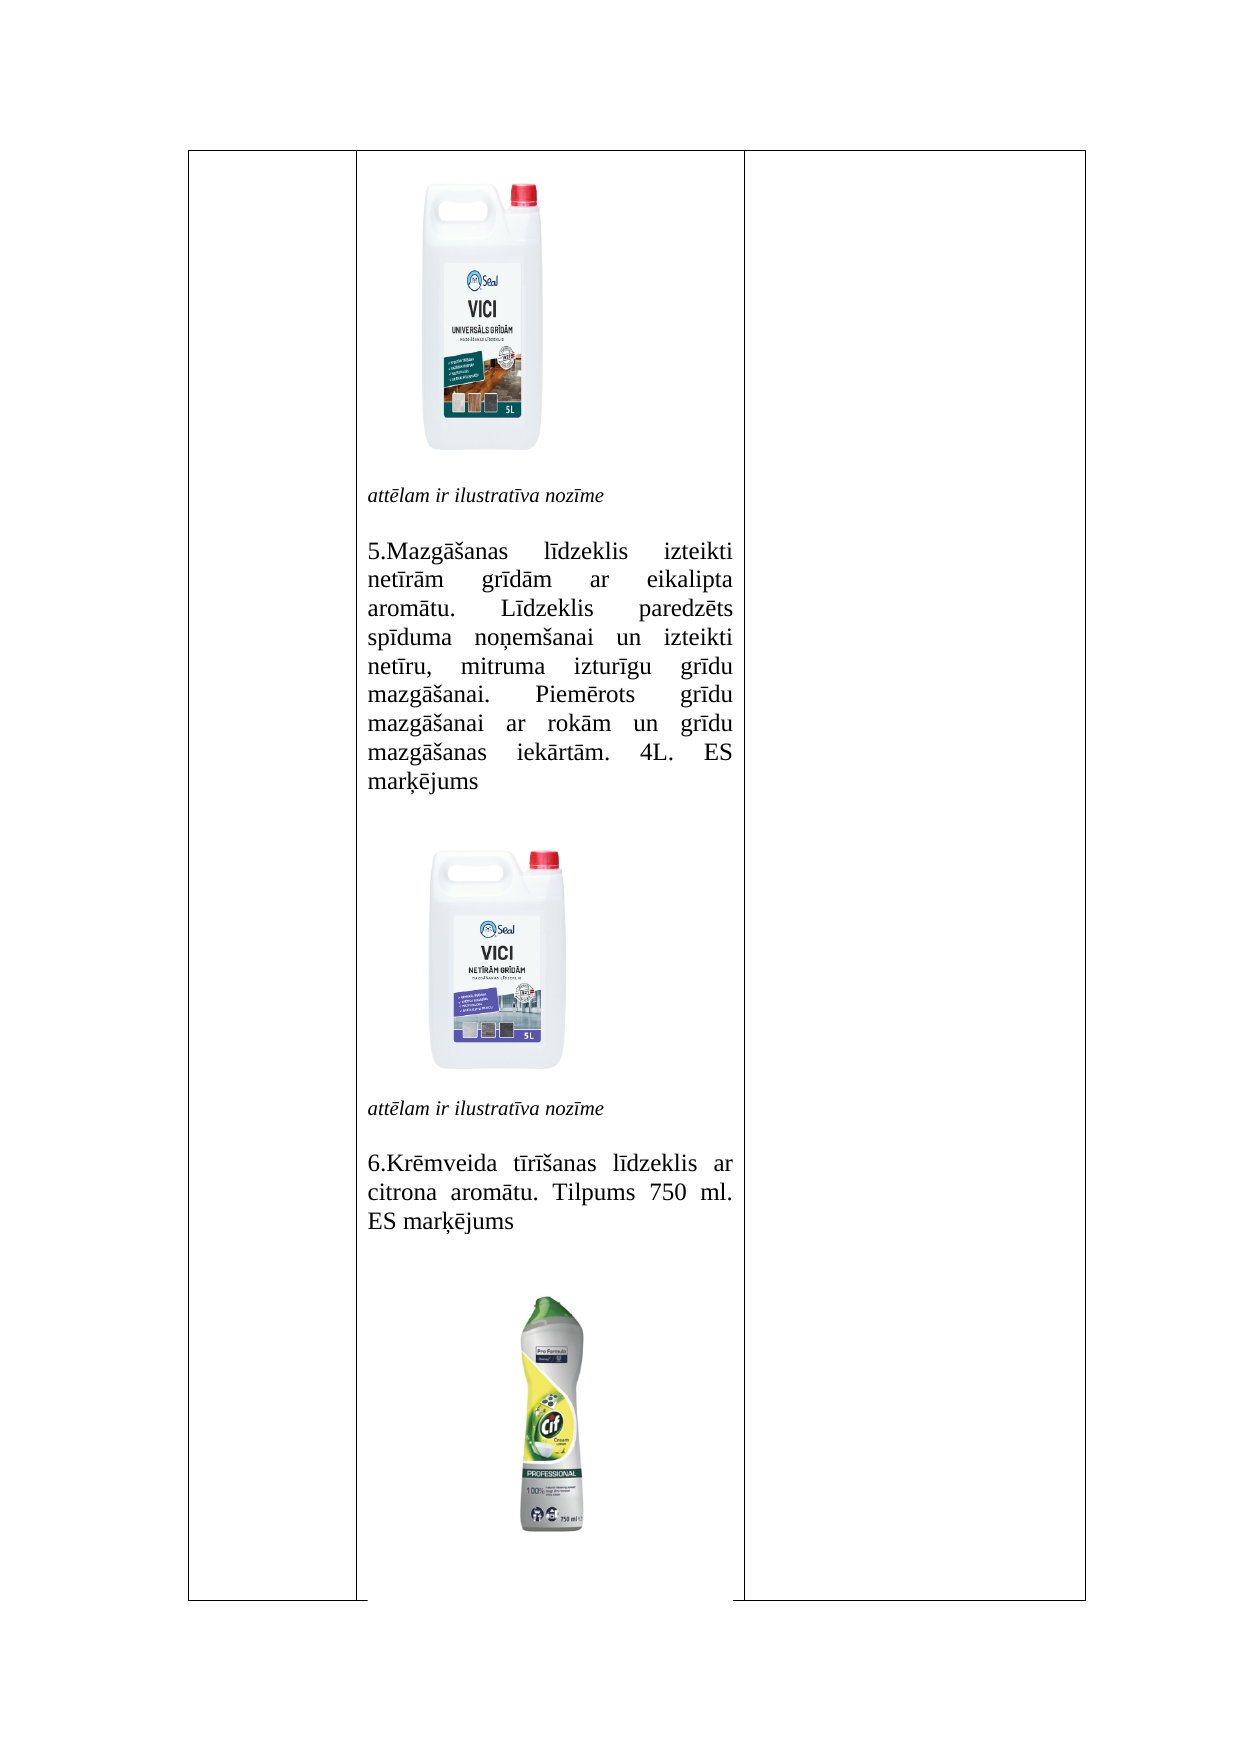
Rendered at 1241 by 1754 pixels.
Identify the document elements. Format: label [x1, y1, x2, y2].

table_cell [189, 151, 356, 1600]
picture [367, 151, 597, 483]
picture [367, 1234, 733, 1601]
picture [367, 823, 627, 1096]
table_cell [357, 151, 744, 1600]
table_cell [745, 151, 1085, 1600]
